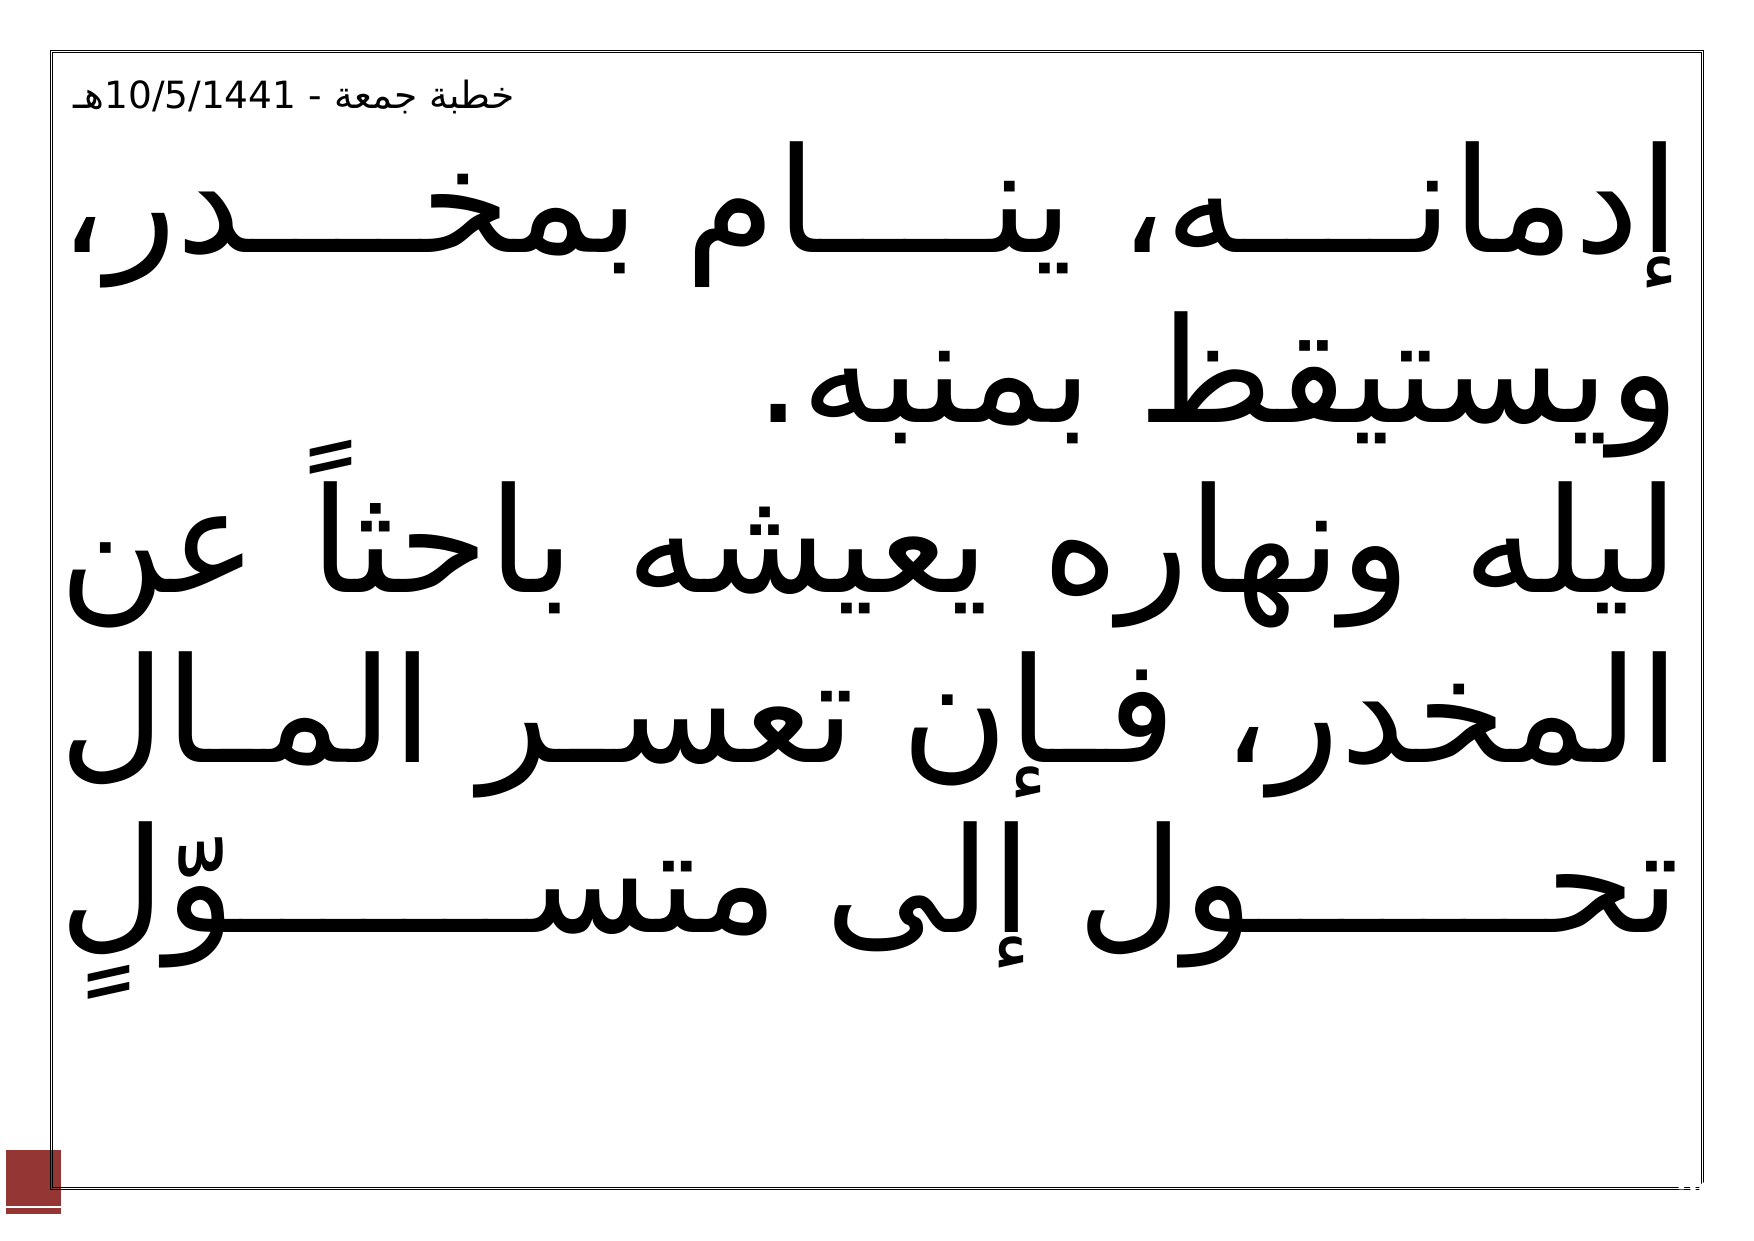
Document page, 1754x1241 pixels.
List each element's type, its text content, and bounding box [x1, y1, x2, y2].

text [59, 457, 1680, 966]
text فالمدمن يعيش جـحيمًا لا يطاق، إي والله المدمن عافاه الله يعيش أسير إدمانه، ينام بمخدر، ويستيقظ بمنبه. [59, 117, 1680, 457]
